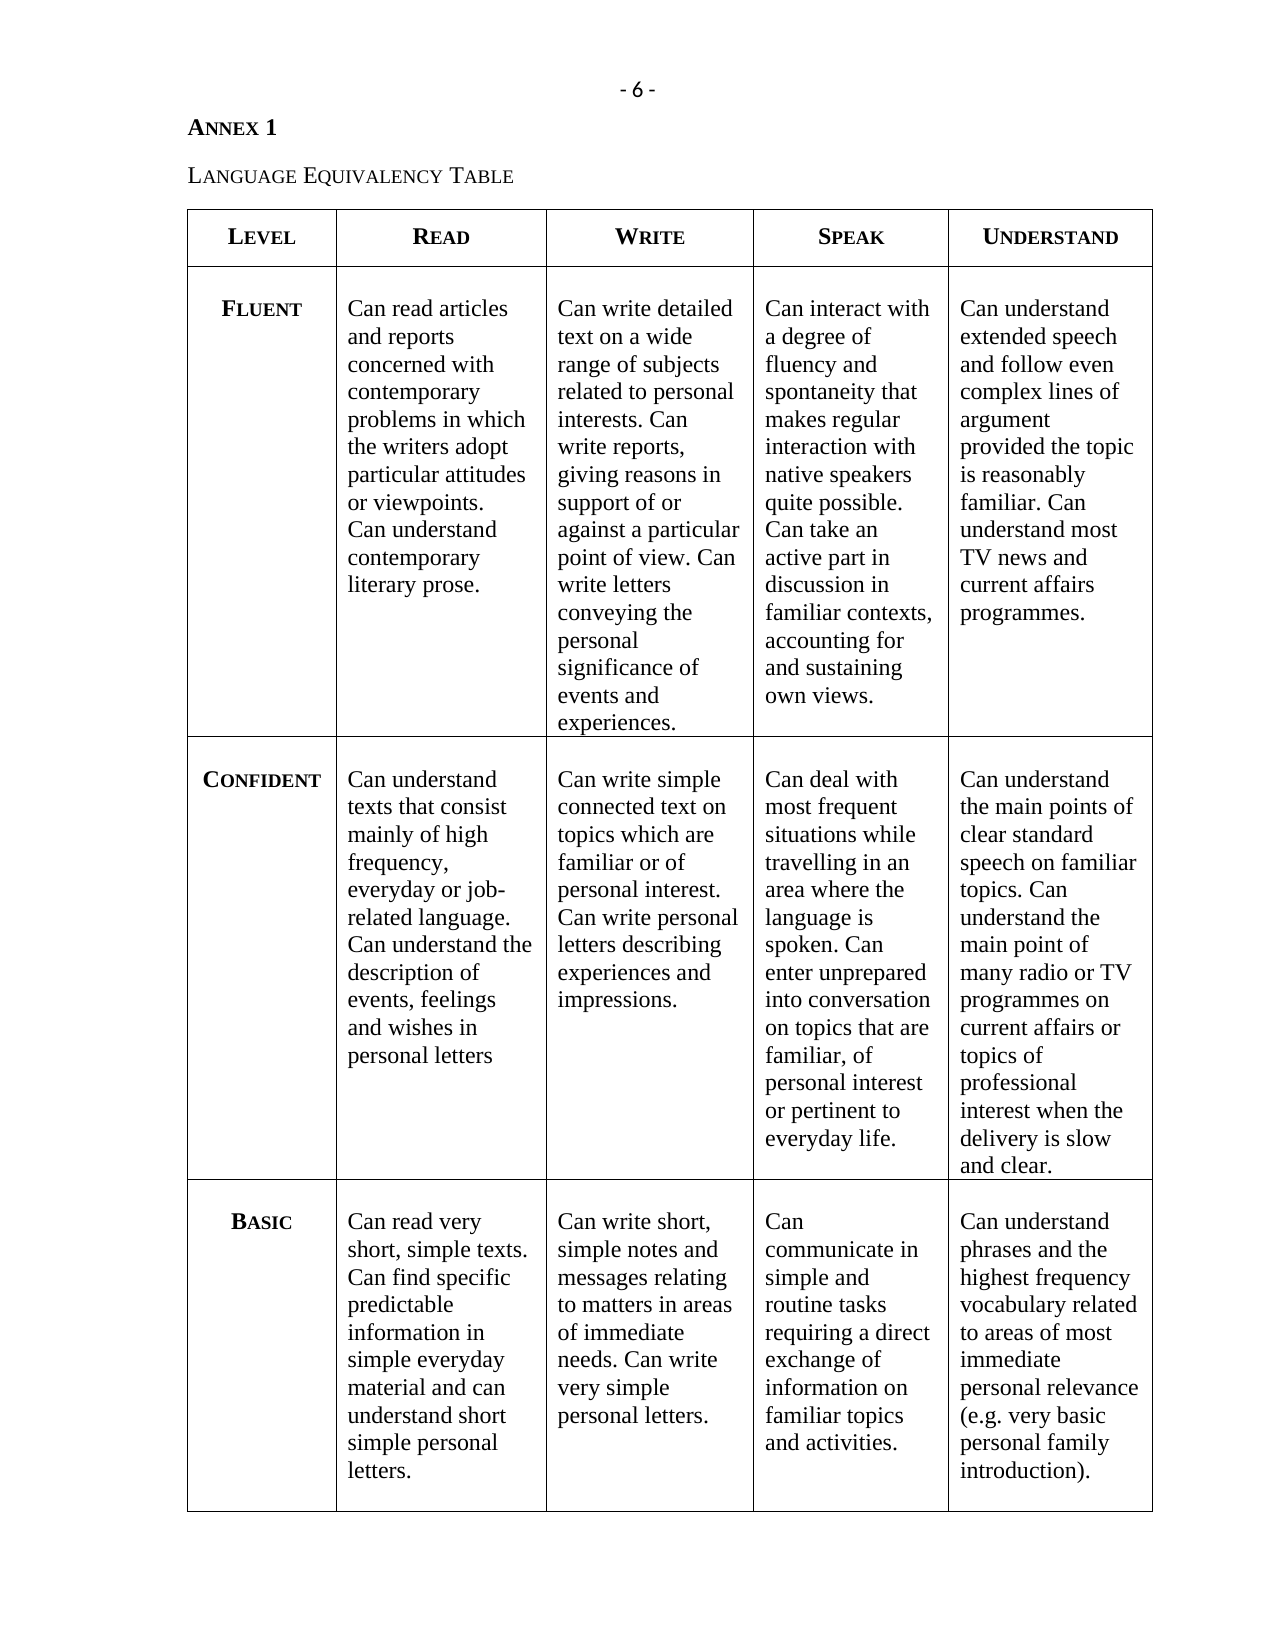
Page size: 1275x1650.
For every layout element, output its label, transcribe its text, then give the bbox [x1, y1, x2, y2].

text Annex 1 [112, 112, 1162, 140]
table_cell Basic [188, 1180, 336, 1511]
table_cell Fluent [188, 267, 336, 736]
table_cell Can write detailed text on a wide range of subjects related to personal interests. Can write reports, giving reasons in support of or against a particular point of view. Can write letters conveying the personal significance of events and experiences. [547, 267, 753, 736]
table_header Read [337, 210, 546, 266]
table_cell Can understand extended speech and follow even complex lines of argument provided the topic is reasonably familiar. Can understand most TV news and current affairs programmes. [949, 267, 1152, 736]
table_cell Can read articles and reports concerned with contemporary problems in which the writers adopt particular attitudes or viewpoints. Can understand contemporary literary prose. [337, 267, 546, 736]
table_cell Can interact with a degree of fluency and spontaneity that makes regular interaction with native speakers quite possible. Can take an active part in discussion in familiar contexts, accounting for and sustaining own views. [754, 267, 948, 736]
table_cell Can communicate in simple and routine tasks requiring a direct exchange of information on familiar topics and activities. [754, 1180, 948, 1511]
table_cell Can write short, simple notes and messages relating to matters in areas of immediate needs. Can write very simple personal letters. [547, 1180, 753, 1511]
table_header Level [188, 210, 336, 266]
table_cell Can understand phrases and the highest frequency vocabulary related to areas of most immediate personal relevance (e.g. very basic personal family introduction). [949, 1180, 1152, 1511]
table_cell Can read very short, simple texts. Can find specific predictable information in simple everyday material and can understand short simple personal letters. [337, 1180, 546, 1511]
table_cell Can deal with most frequent situations while travelling in an area where the language is spoken. Can enter unprepared into conversation on topics that are familiar, of personal interest or pertinent to everyday life. [754, 737, 948, 1179]
table_cell Can understand texts that consist mainly of high frequency, everyday or job-related language. Can understand the description of events, feelings and wishes in personal letters [337, 737, 546, 1179]
text Language Equivalency Table [112, 161, 1162, 188]
table_cell Can write simple connected text on topics which are familiar or of personal interest. Can write personal letters describing experiences and impressions. [547, 737, 753, 1179]
table_cell Confident [188, 737, 336, 1179]
table_header Write [547, 210, 753, 266]
table_header Speak [754, 210, 948, 266]
table_header Understand [949, 210, 1152, 266]
table_cell Can understand the main points of clear standard speech on familiar topics. Can understand the main point of many radio or TV programmes on current affairs or topics of professional interest when the delivery is slow and clear. [949, 737, 1152, 1179]
